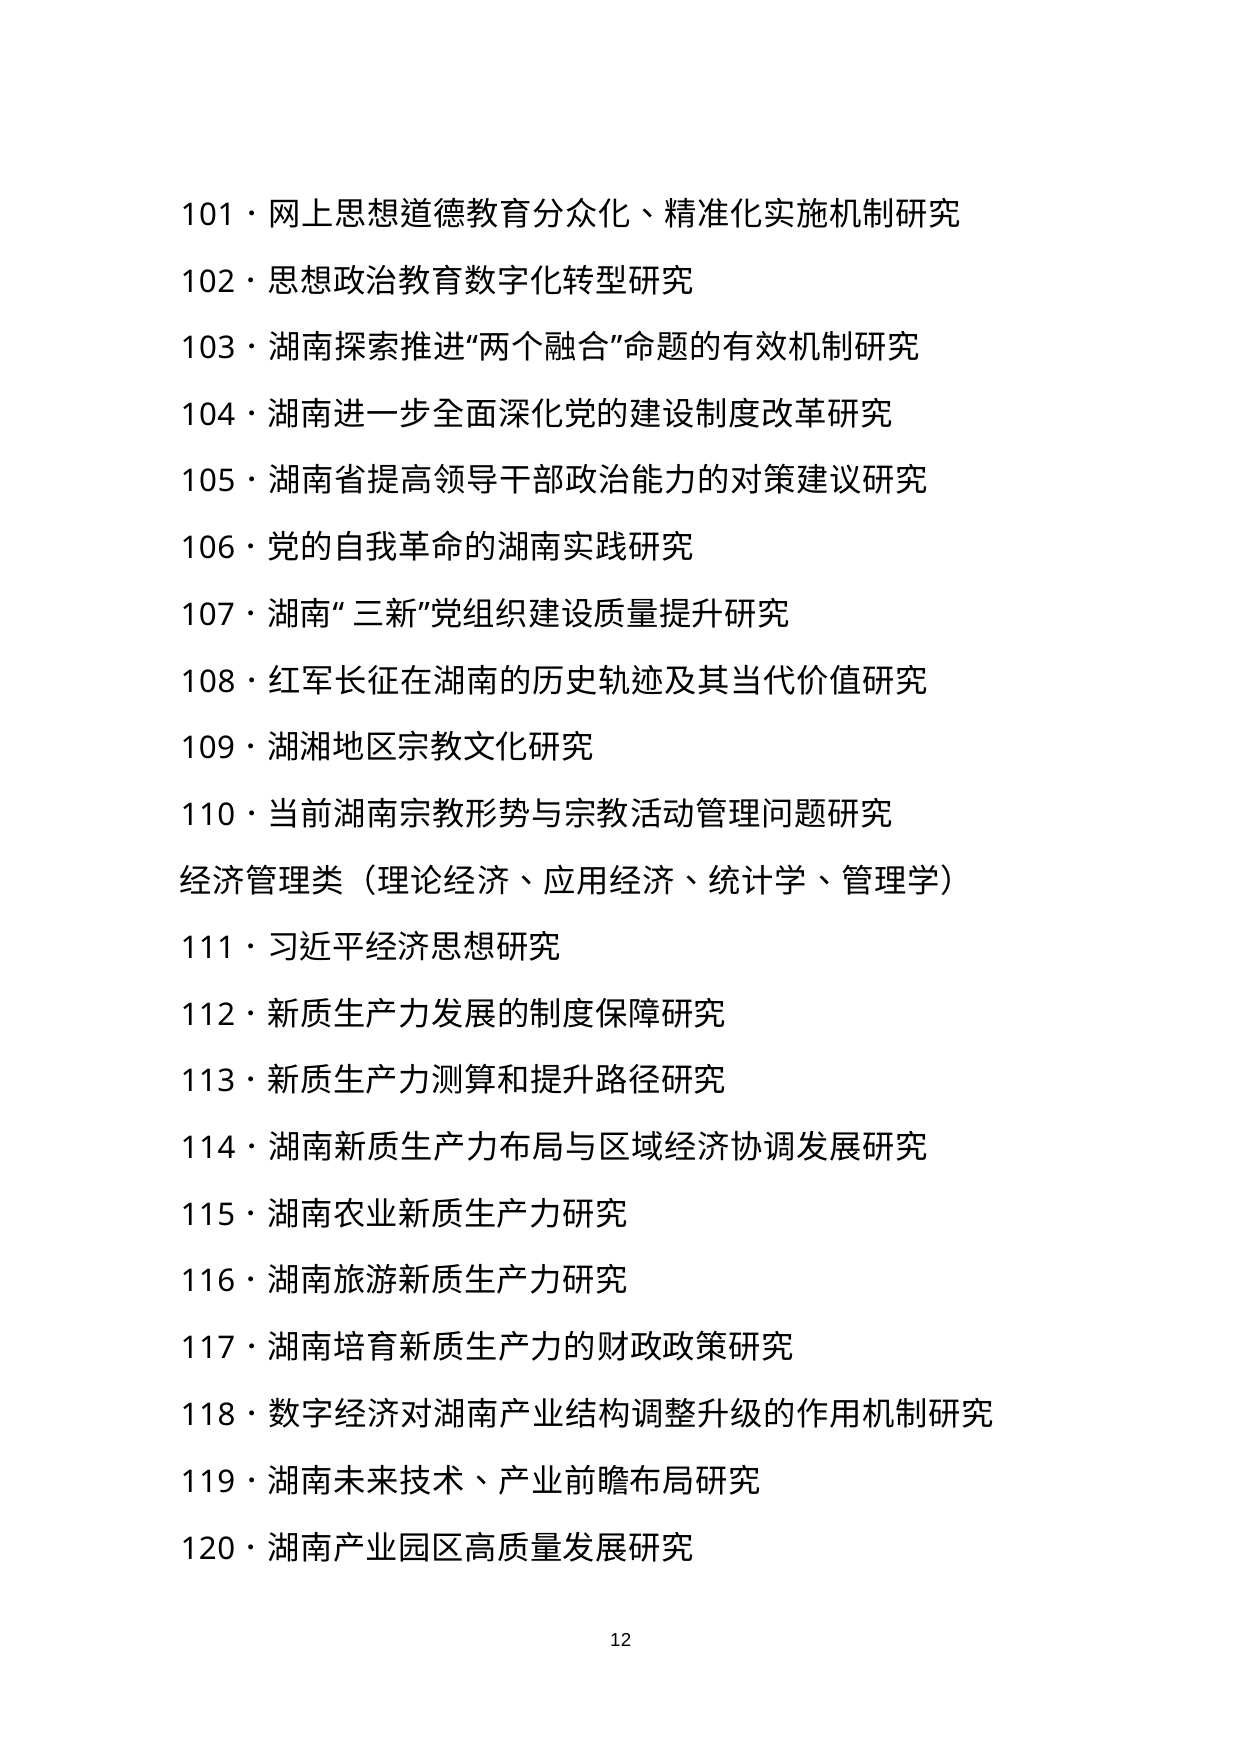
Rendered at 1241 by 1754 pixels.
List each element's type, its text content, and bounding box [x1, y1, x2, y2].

text 106．党的自我革命的湖南实践研究 [180, 527, 1054, 567]
text 118．数字经济对湖南产业结构调整升级的作用机制研究 [180, 1393, 1054, 1433]
text 116．湖南旅游新质生产力研究 [180, 1260, 1054, 1300]
text 102．思想政治教育数字化转型研究 [180, 260, 1054, 300]
text 112．新质生产力发展的制度保障研究 [180, 993, 1054, 1033]
text 101．网上思想道德教育分众化、精准化实施机制研究 [180, 193, 1054, 233]
text 114．湖南新质生产力布局与区域经济协调发展研究 [180, 1127, 1054, 1167]
text 119．湖南未来技术、产业前瞻布局研究 [180, 1460, 1054, 1500]
text 120．湖南产业园区高质量发展研究 [180, 1527, 1054, 1567]
text 113．新质生产力测算和提升路径研究 [180, 1060, 1054, 1100]
text 111．习近平经济思想研究 [180, 927, 1054, 967]
text 107．湖南“ 三新”党组织建设质量提升研究 [180, 593, 1054, 633]
text 104．湖南进一步全面深化党的建设制度改革研究 [180, 393, 1054, 433]
text 108．红军长征在湖南的历史轨迹及其当代价值研究 [180, 660, 1054, 700]
text 115．湖南农业新质生产力研究 [180, 1193, 1054, 1233]
text 103．湖南探索推进“两个融合”命题的有效机制研究 [180, 327, 1054, 367]
text 经济管理类（理论经济、应用经济、统计学、管理学） [179, 860, 1054, 901]
text 105．湖南省提高领导干部政治能力的对策建议研究 [180, 460, 1054, 500]
text 117．湖南培育新质生产力的财政政策研究 [180, 1327, 1054, 1367]
text 110．当前湖南宗教形势与宗教活动管理问题研究 [180, 793, 1054, 833]
text 109．湖湘地区宗教文化研究 [180, 727, 1054, 767]
